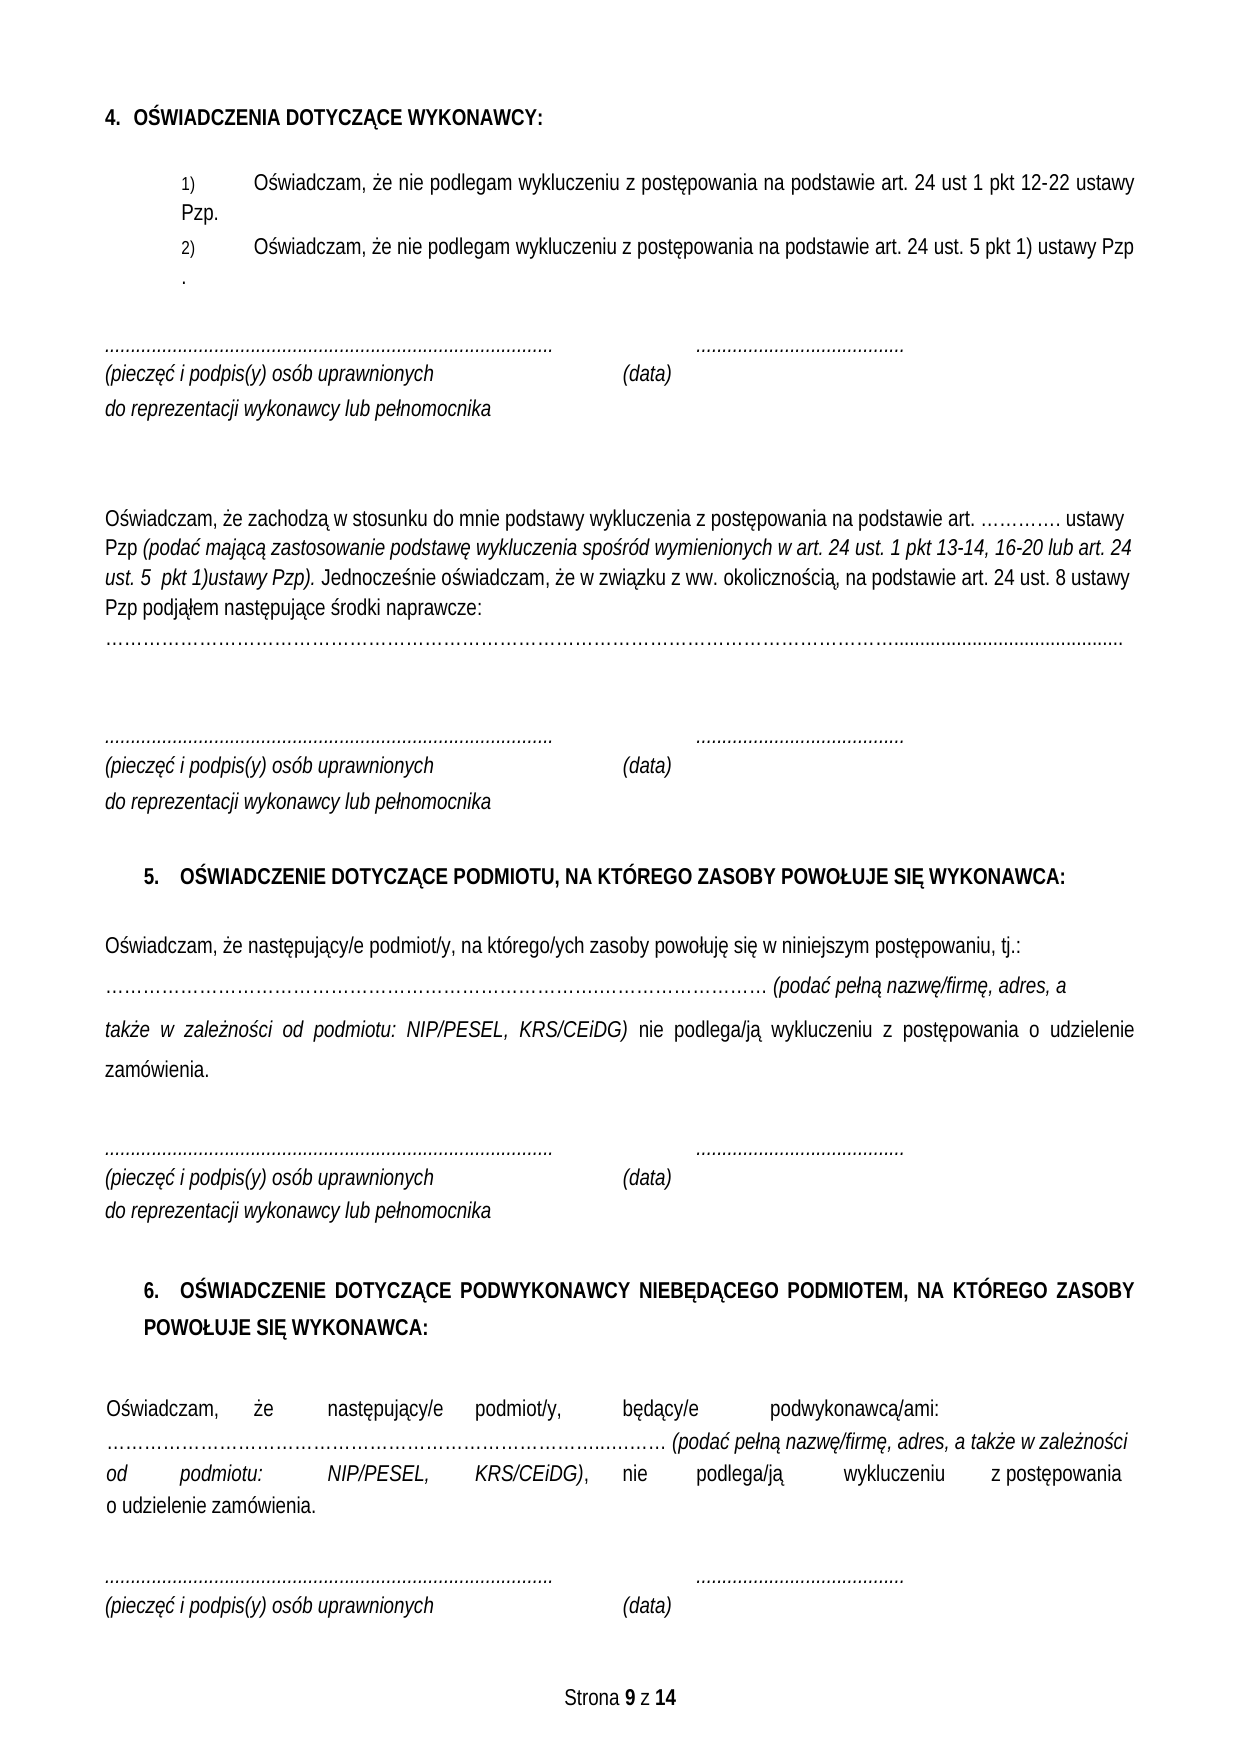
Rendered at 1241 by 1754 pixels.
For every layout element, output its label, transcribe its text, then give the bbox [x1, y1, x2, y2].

list Oświadczam, że nie podlegam wykluczeniu z postępowania na podstawie art. 24 ust 1 pkt 12-22 ustawy Pzp. [181, 169, 1134, 225]
text (pieczęć i podpis(y) osób uprawnionych (data) [105, 1163, 1140, 1190]
text ...................................................................................... ........................................ [105, 1133, 1140, 1160]
text ...................................................................................... ........................................ [105, 1562, 1140, 1588]
text Oświadczam, że następujący/e podmiot/y, na którego/ych zasoby powołuję się w niniejszym postępowaniu, tj.: [105, 932, 1134, 958]
text do reprezentacji wykonawcy lub pełnomocnika [105, 788, 1140, 815]
text Oświadczam, że następujący/e podmiot/y, będący/e podwykonawcą/ami: ……………………………………………………………………..….…… (podać pełną nazwę/firmę, adres, a także w zależności od podmiotu: NIP/PESEL, KRS/CEiDG), nie podlega/ją wykluczeniu z postępowania o udzielenie zamówienia. [106, 1395, 1134, 1519]
text także w zależności od podmiotu: NIP/PESEL, KRS/CEiDG) nie podlega/ją wykluczeniu z postępowania o udzielenie zamówienia. [105, 1016, 1134, 1083]
text (pieczęć i podpis(y) osób uprawnionych (data) [105, 752, 1140, 778]
list Oświadczam, że nie podlegam wykluczeniu z postępowania na podstawie art. 24 ust. 5 pkt 1) ustawy Pzp . [181, 233, 1134, 289]
text (pieczęć i podpis(y) osób uprawnionych (data) [105, 360, 1140, 387]
text Oświadczam, że zachodzą w stosunku do mnie podstawy wykluczenia z postępowania na podstawie art. …………. ustawy Pzp (podać mającą zastosowanie podstawę wykluczenia spośród wymienionych w art. 24 ust. 1 pkt 13-14, 16-20 lub art. 24 ust. 5 pkt 1)ustawy Pzp). Jednocześnie oświadczam, że w związku z ww. okolicznością, na podstawie art. 24 ust. 8 ustawy Pzp podjąłem następujące środki naprawcze: ………………………………………………………………………………………………………………............................................ [105, 505, 1134, 650]
text …………………………………………………………………….……………………… (podać pełną nazwę/firmę, adres, a [105, 972, 1134, 998]
list OŚWIADCZENIE DOTYCZĄCE PODWYKONAWCY NIEBĘDĄCEGO PODMIOTEM, NA KTÓREGO ZASOBY POWOŁUJE SIĘ WYKONAWCA: [143, 1277, 1136, 1340]
text do reprezentacji wykonawcy lub pełnomocnika [105, 394, 1140, 421]
text do reprezentacji wykonawcy lub pełnomocnika [105, 1197, 1140, 1223]
text ...................................................................................... ........................................ [105, 331, 1140, 357]
list OŚWIADCZENIE DOTYCZĄCE PODMIOTU, NA KTÓREGO ZASOBY POWOŁUJE SIĘ WYKONAWCA: [143, 863, 1136, 889]
text 4. OŚWIADCZENIA DOTYCZĄCE WYKONAWCY: [105, 104, 1140, 131]
text ...................................................................................... ........................................ [105, 722, 1140, 749]
text (pieczęć i podpis(y) osób uprawnionych (data) [105, 1592, 1140, 1618]
